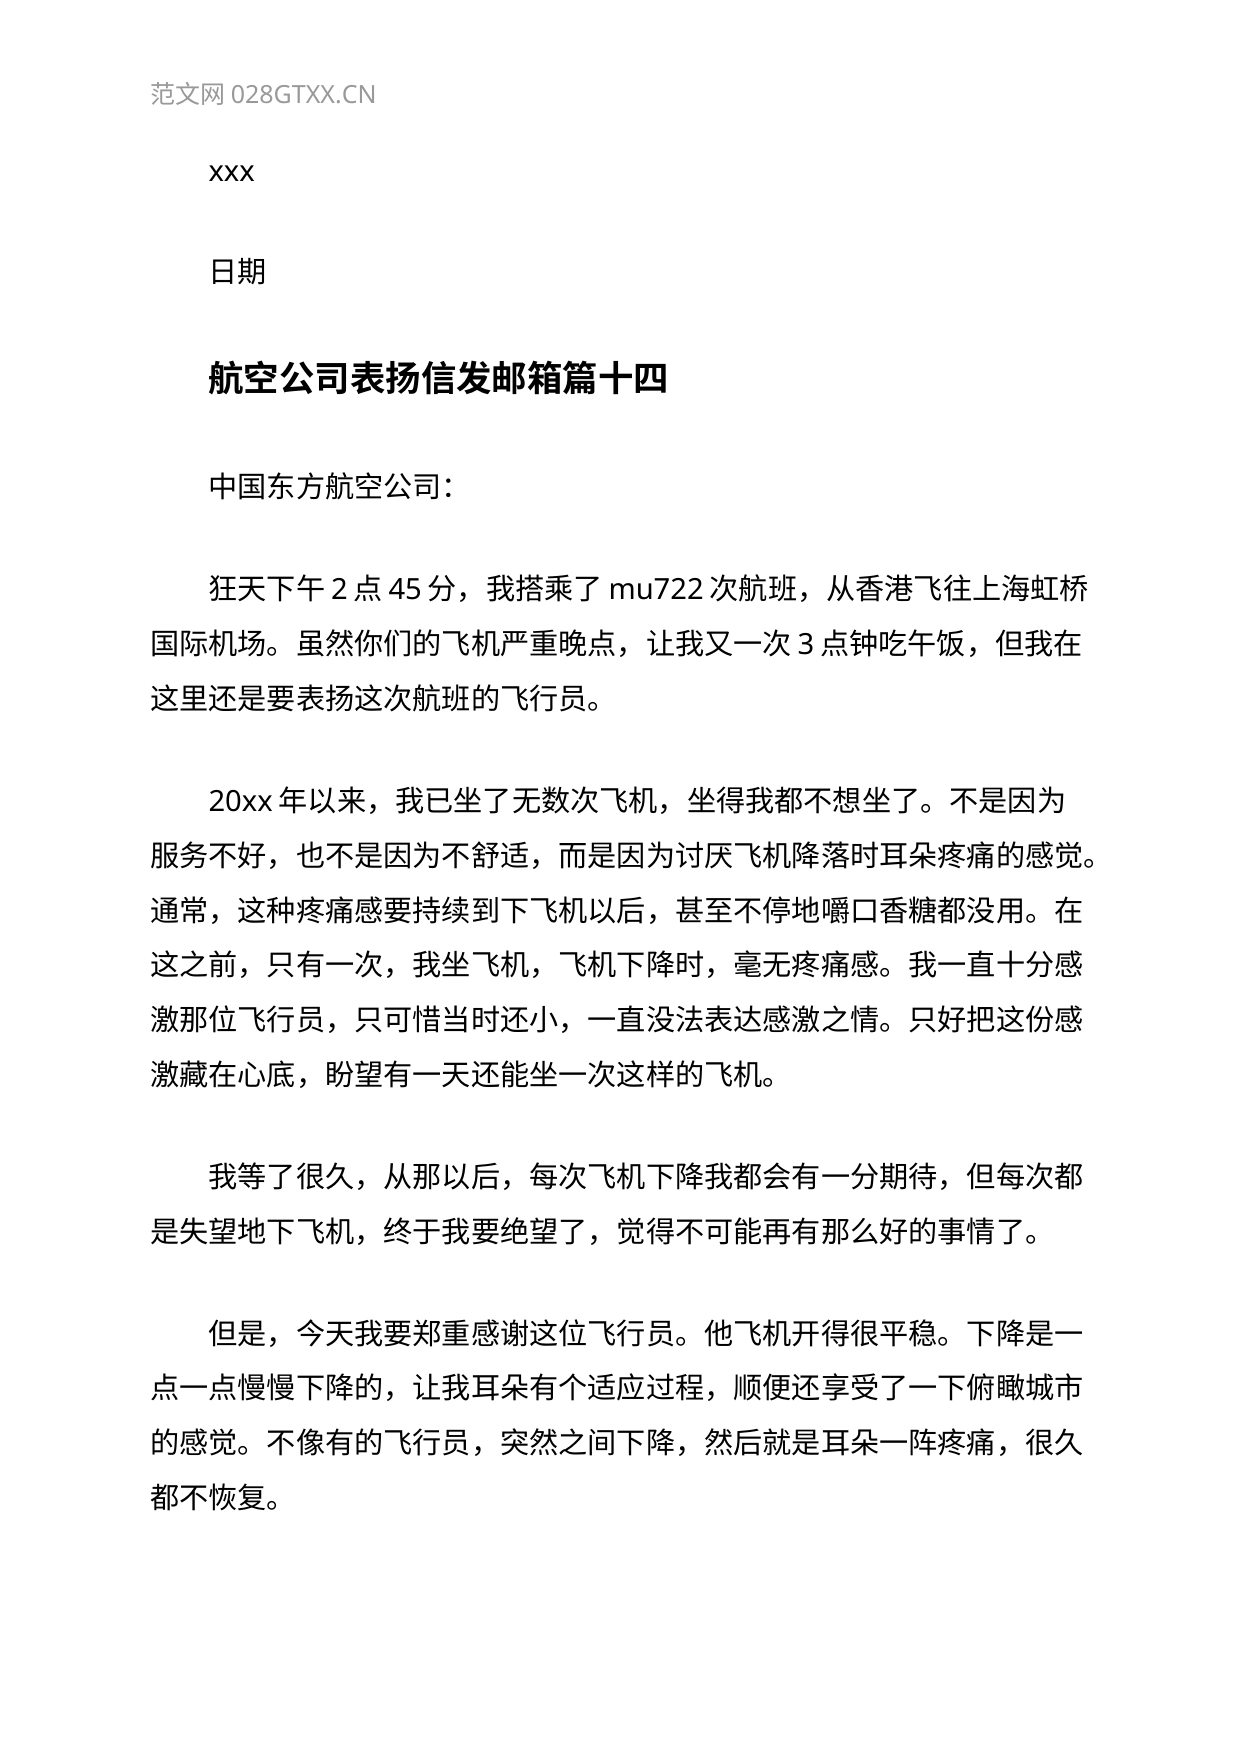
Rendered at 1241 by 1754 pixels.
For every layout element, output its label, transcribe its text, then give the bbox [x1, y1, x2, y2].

text 20xx年以来，我已坐了无数次飞机，坐得我都不想坐了。不是因为服务不好，也不是因为不舒适，而是因为讨厌飞机降落时耳朵疼痛的感觉。通常，这种疼痛感要持续到下飞机以后，甚至不停地嚼口香糖都没用。在这之前，只有一次，我坐飞机，飞机下降时，毫无疼痛感。我一直十分感激那位飞行员，只可惜当时还小，一直没法表达感激之情。只好把这份感激藏在心底，盼望有一天还能坐一次这样的飞机。 [150, 777, 1090, 1094]
text 航空公司表扬信发邮箱篇十四 [150, 350, 1090, 401]
text 日期 [150, 248, 1090, 291]
text 但是，今天我要郑重感谢这位飞行员。他飞机开得很平稳。下降是一点一点慢慢下降的，让我耳朵有个适应过程，顺便还享受了一下俯瞰城市的感觉。不像有的飞行员，突然之间下降，然后就是耳朵一阵疼痛，很久都不恢复。 [150, 1310, 1090, 1517]
text xxx [150, 150, 1090, 190]
text 中国东方航空公司： [150, 464, 1090, 506]
text 我等了很久，从那以后，每次飞机下降我都会有一分期待，但每次都是失望地下飞机，终于我要绝望了，觉得不可能再有那么好的事情了。 [150, 1153, 1090, 1251]
text 狂天下午2点45分，我搭乘了mu722次航班，从香港飞往上海虹桥国际机场。虽然你们的飞机严重晚点，让我又一次3点钟吃午饭，但我在这里还是要表扬这次航班的飞行员。 [150, 565, 1090, 718]
